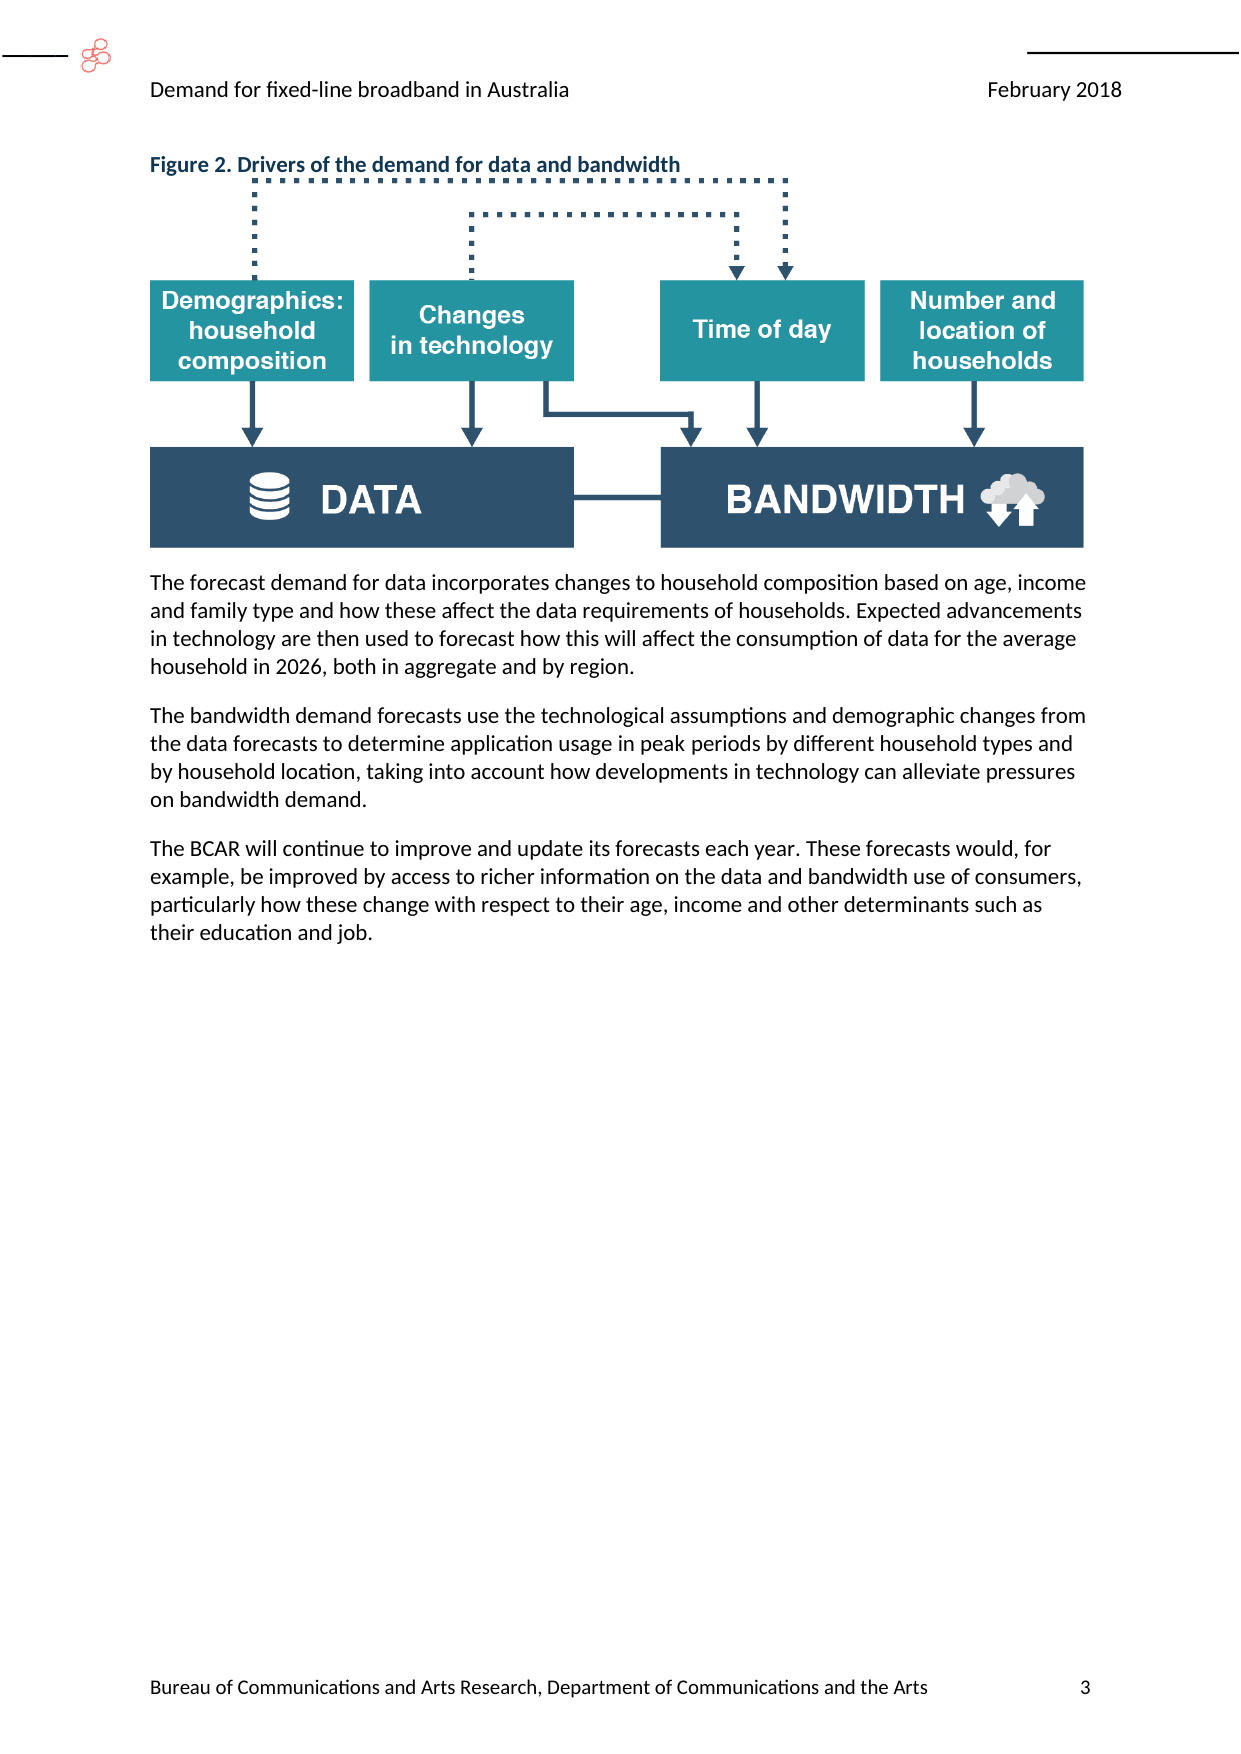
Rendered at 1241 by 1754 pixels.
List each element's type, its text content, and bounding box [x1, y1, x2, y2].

text The forecast demand for data incorporates changes to household composition based on age, income and family type and how these affect the data requirements of households. Expected advancements in technology are then used to forecast how this will affect the consumption of data for the average household in 2026, both in aggregate and by region. [150, 568, 1090, 681]
text The bandwidth demand forecasts use the technological assumptions and demographic changes from the data forecasts to determine application usage in peak periods by different household types and by household location, taking into account how developments in technology can alleviate pressures on bandwidth demand. [150, 701, 1090, 813]
picture [150, 178, 1084, 548]
text The BCAR will continue to improve and update its forecasts each year. These forecasts would, for example, be improved by access to richer information on the data and bandwidth use of consumers, particularly how these change with respect to their age, income and other determinants such as their education and job. [150, 834, 1090, 946]
picture [2, 35, 1241, 76]
subtitle Figure 2. Drivers of the demand for data and bandwidth [150, 150, 1090, 178]
